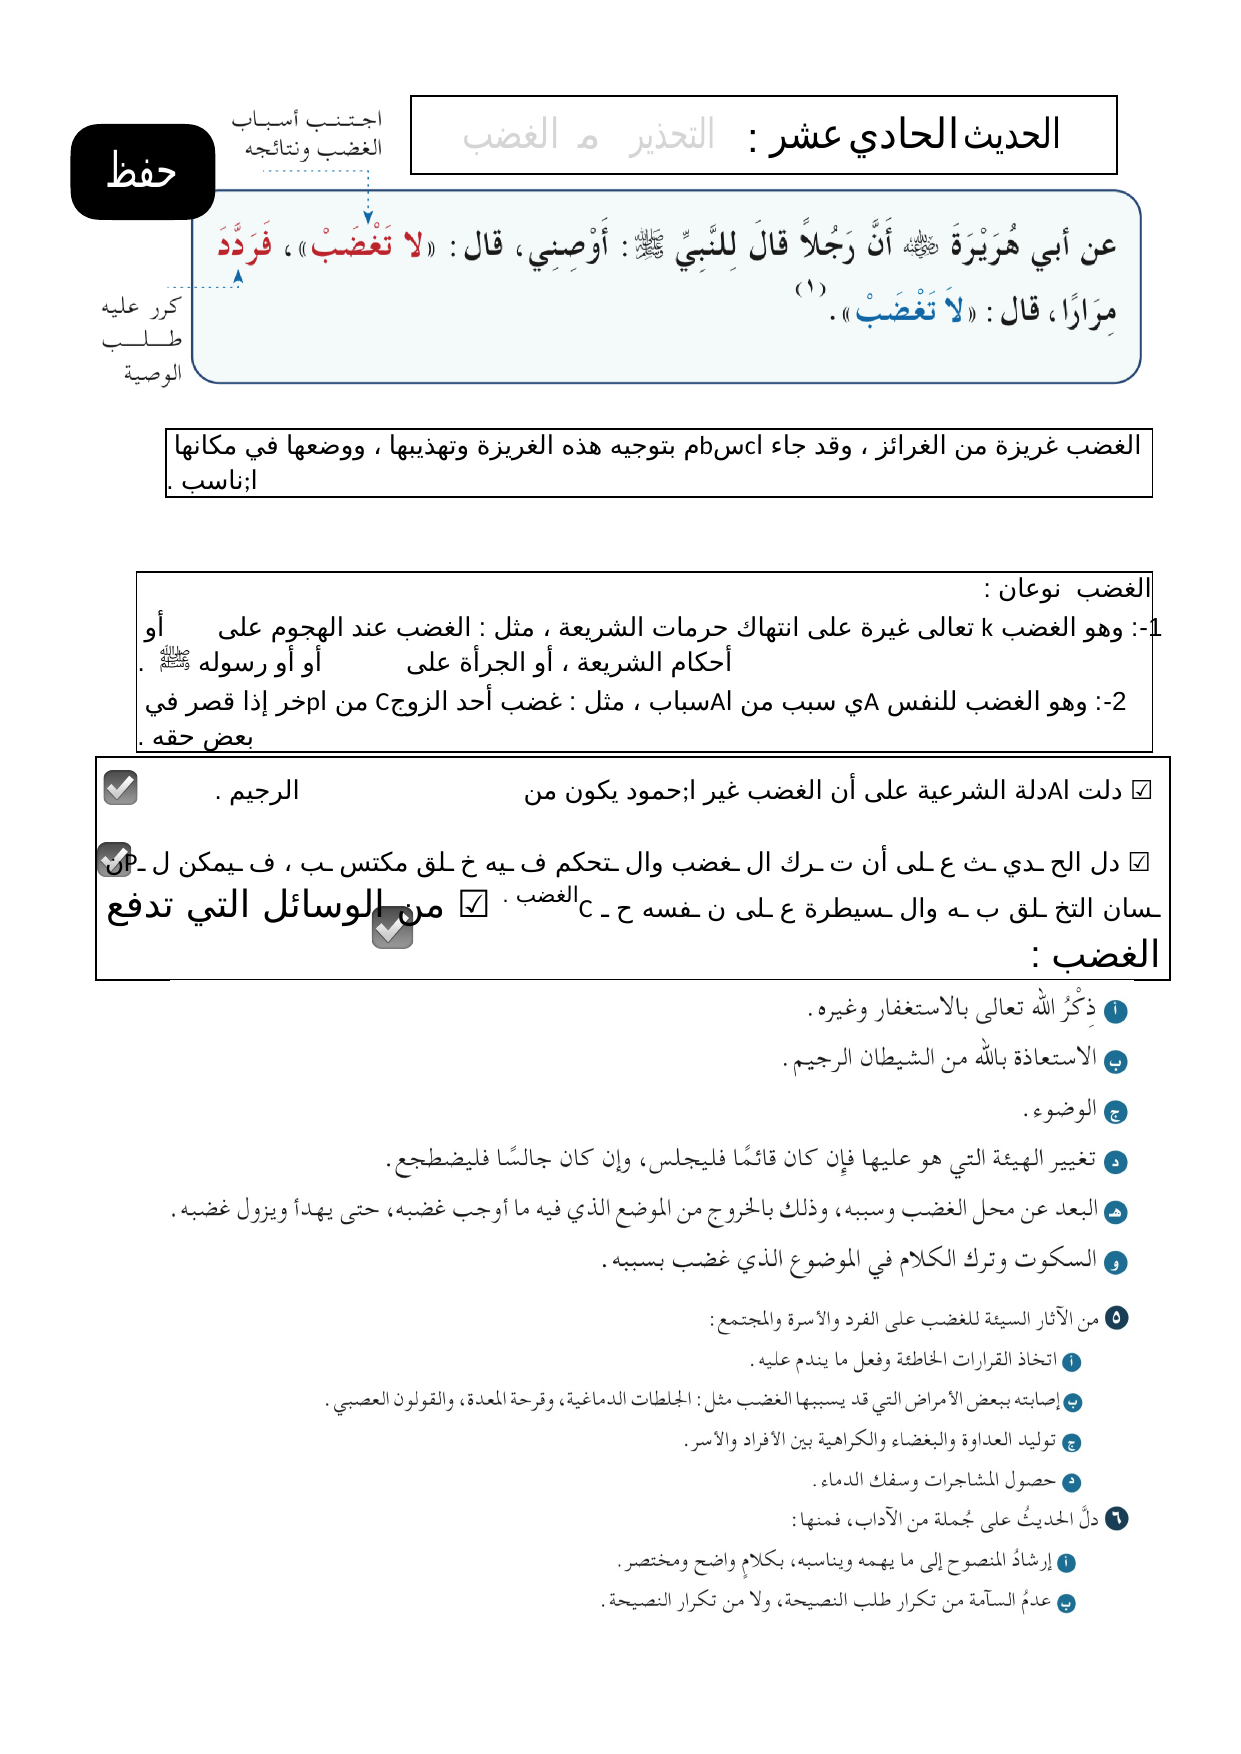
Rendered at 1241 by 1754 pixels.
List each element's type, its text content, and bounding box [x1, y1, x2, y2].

picture [322, 1300, 1137, 1620]
picture [170, 980, 1134, 1284]
text الغضب غريزة من الغرائز ، وقد جاء اcسbم بتوجيه هذه الغريزة وتهذيبها ، ووضعها في مكانها ا;ناسب . [167, 430, 1152, 496]
table_header ☑ دلت اAدلة الشرعية على أن الغضب غير ا;حمود يكون من الرجيم . ☑ دل الح ـدي ـث ع ـلى أن ت ـرك ال ـغضب وال ـتحكم ف ـيه خ ـلق مكتس ـب ، ف ـيمكن ل ـPن ـسان التخ ـلق ب ـه وال ـسيطرة ع ـلى ن ـفسه ح ـ Cالغضب . ☑ من الوسائل التي تدفع الغضب : [97, 758, 1169, 979]
picture [93, 102, 1147, 392]
text الغضب نوعان : [137, 573, 1152, 604]
list : وهو الغضب للنفس Aي سبب من اAسباب ، مثل : غضب أحد الزوجC من اpخر إذا قصر في بعض حقه . [137, 683, 1152, 751]
picture [412, 102, 1116, 173]
list : وهو الغضب k تعالى غيرة على انتهاك حرمات الشريعة ، مثل : الغضب عند الهجوم على أو أحكام الشريعة ، أو الجرأة على أو أو رسوله ﷺ . [137, 610, 1152, 678]
